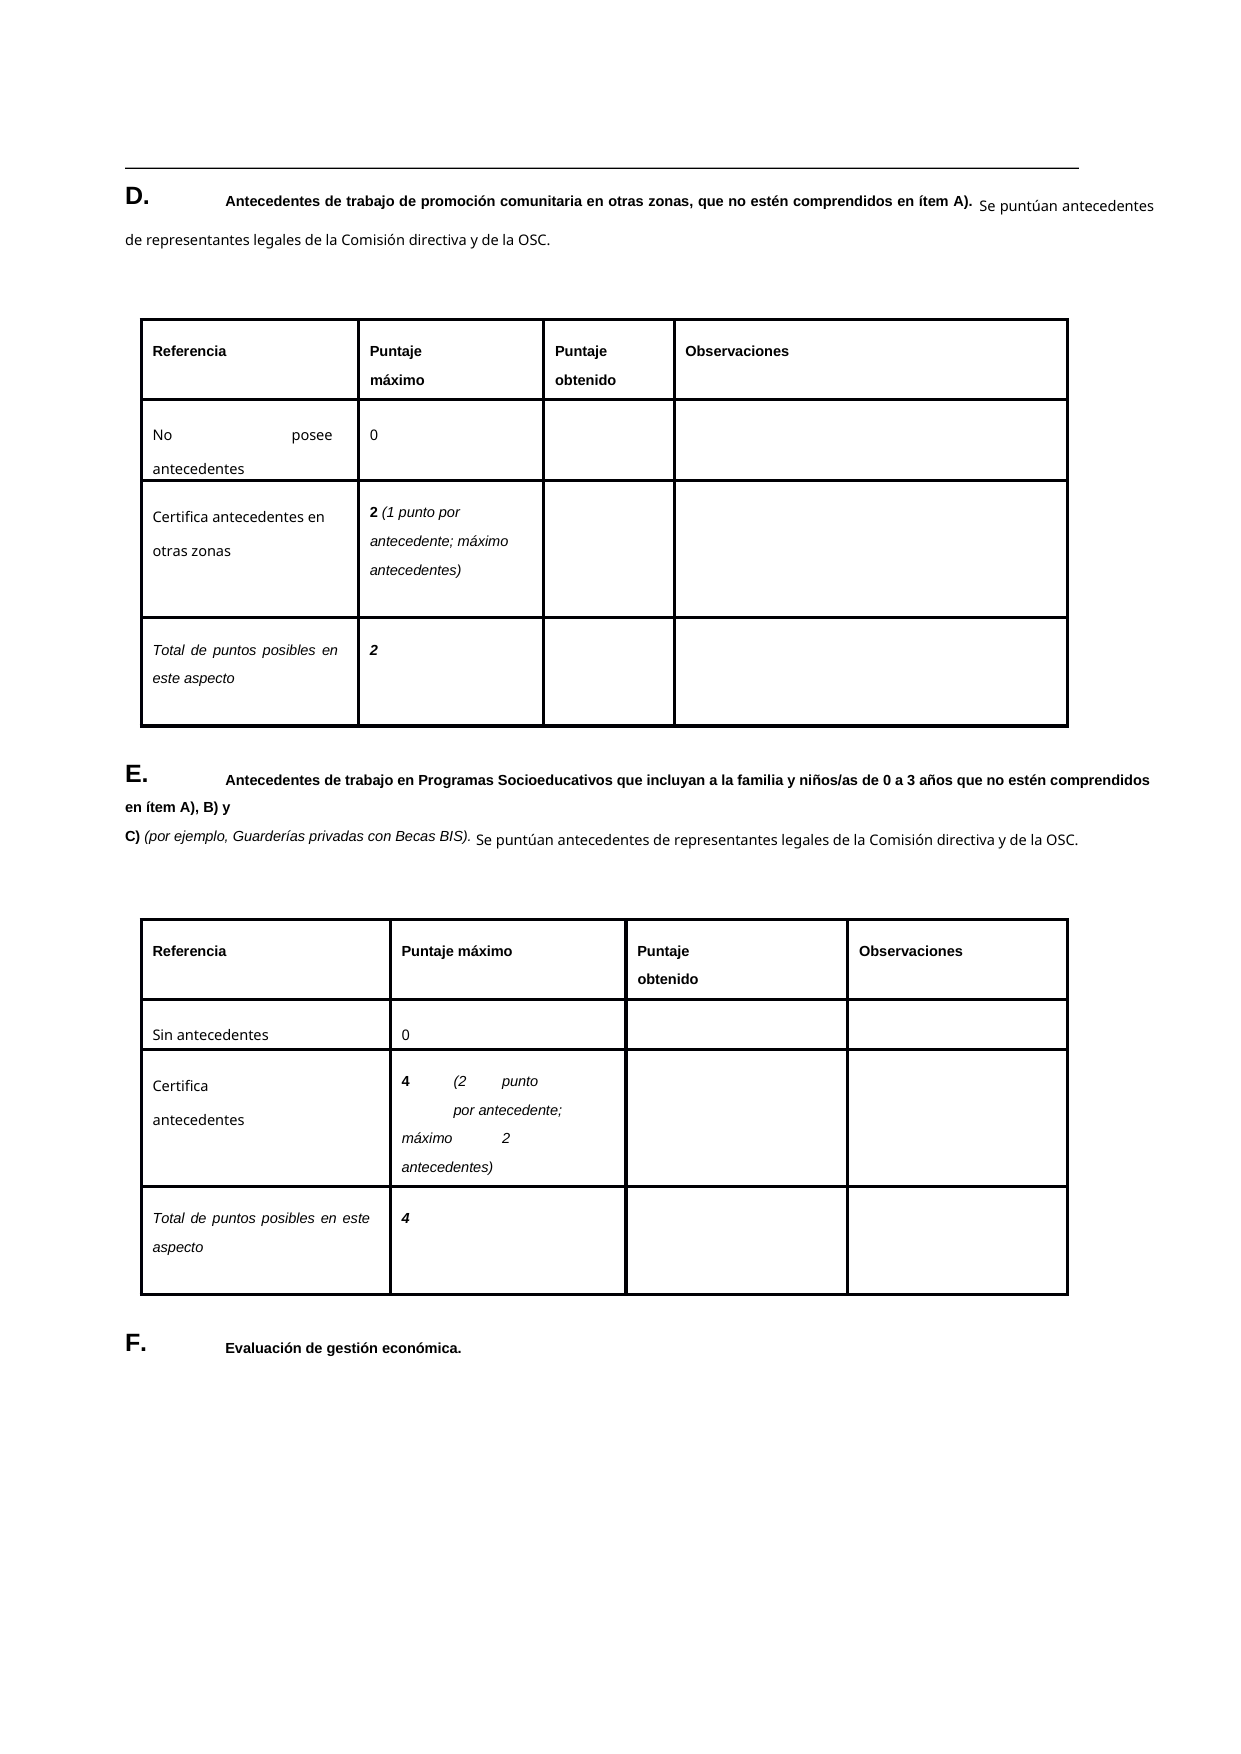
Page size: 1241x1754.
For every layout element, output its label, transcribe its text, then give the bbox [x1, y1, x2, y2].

table_header Referencia [143, 921, 389, 997]
table_cell [545, 401, 673, 479]
table_cell [849, 1188, 1066, 1293]
subtitle Antecedentes de trabajo en Programas Socioeducativos que incluyan a la familia y niños/as de 0 a 3 años que no estén comprendidos en ítem A), B) y [125, 759, 1154, 816]
table_cell Certifica antecedentes [143, 1051, 389, 1185]
table_cell 4 [392, 1188, 624, 1293]
table_cell [628, 1051, 846, 1185]
table_cell [849, 1051, 1066, 1185]
table_cell 2 (1 punto por antecedente; máximo 2 antecedentes) [360, 482, 542, 616]
table_cell No posee antecedentes [143, 401, 357, 479]
list Antecedentes de trabajo de promoción comunitaria en otras zonas, que no estén comprendidos en ítem A). Se puntúan antecedentes de representantes legales de la Comisión directiva y de la OSC. [125, 181, 1154, 249]
table_cell Certifica antecedentes en otras zonas [143, 482, 357, 616]
table_header Observaciones [849, 921, 1066, 997]
text C) (por ejemplo, Guarderías privadas con Becas BIS). Se puntúan antecedentes de representantes legales de la Comisión directiva y de la OSC. [125, 816, 1167, 850]
table_header Puntaje obtenido [628, 921, 846, 997]
subtitle Evaluación de gestión económica. [125, 1328, 1167, 1357]
table_cell [849, 1001, 1066, 1048]
table_cell [545, 619, 673, 724]
table_cell [676, 619, 1066, 724]
table_cell [676, 401, 1066, 479]
table_cell [545, 482, 673, 616]
table_header Puntaje obtenido [545, 321, 673, 397]
table_cell Total de puntos posibles en este aspecto [143, 1188, 389, 1293]
table_header Referencia [143, 321, 357, 397]
table_cell 0 [392, 1001, 624, 1048]
table_header Puntaje máximo [360, 321, 542, 397]
table_cell [676, 482, 1066, 616]
table_header Observaciones [676, 321, 1066, 397]
table_cell Total de puntos posibles en este aspecto [143, 619, 357, 724]
table_cell Sin antecedentes [143, 1001, 389, 1048]
table_cell [628, 1001, 846, 1048]
table_cell 2 [360, 619, 542, 724]
table_header Puntaje máximo [392, 921, 624, 997]
table_cell 0 [360, 401, 542, 479]
table_cell [628, 1188, 846, 1293]
table_cell 4 (2 punto por antecedente; máximo 2 antecedentes) [392, 1051, 624, 1185]
